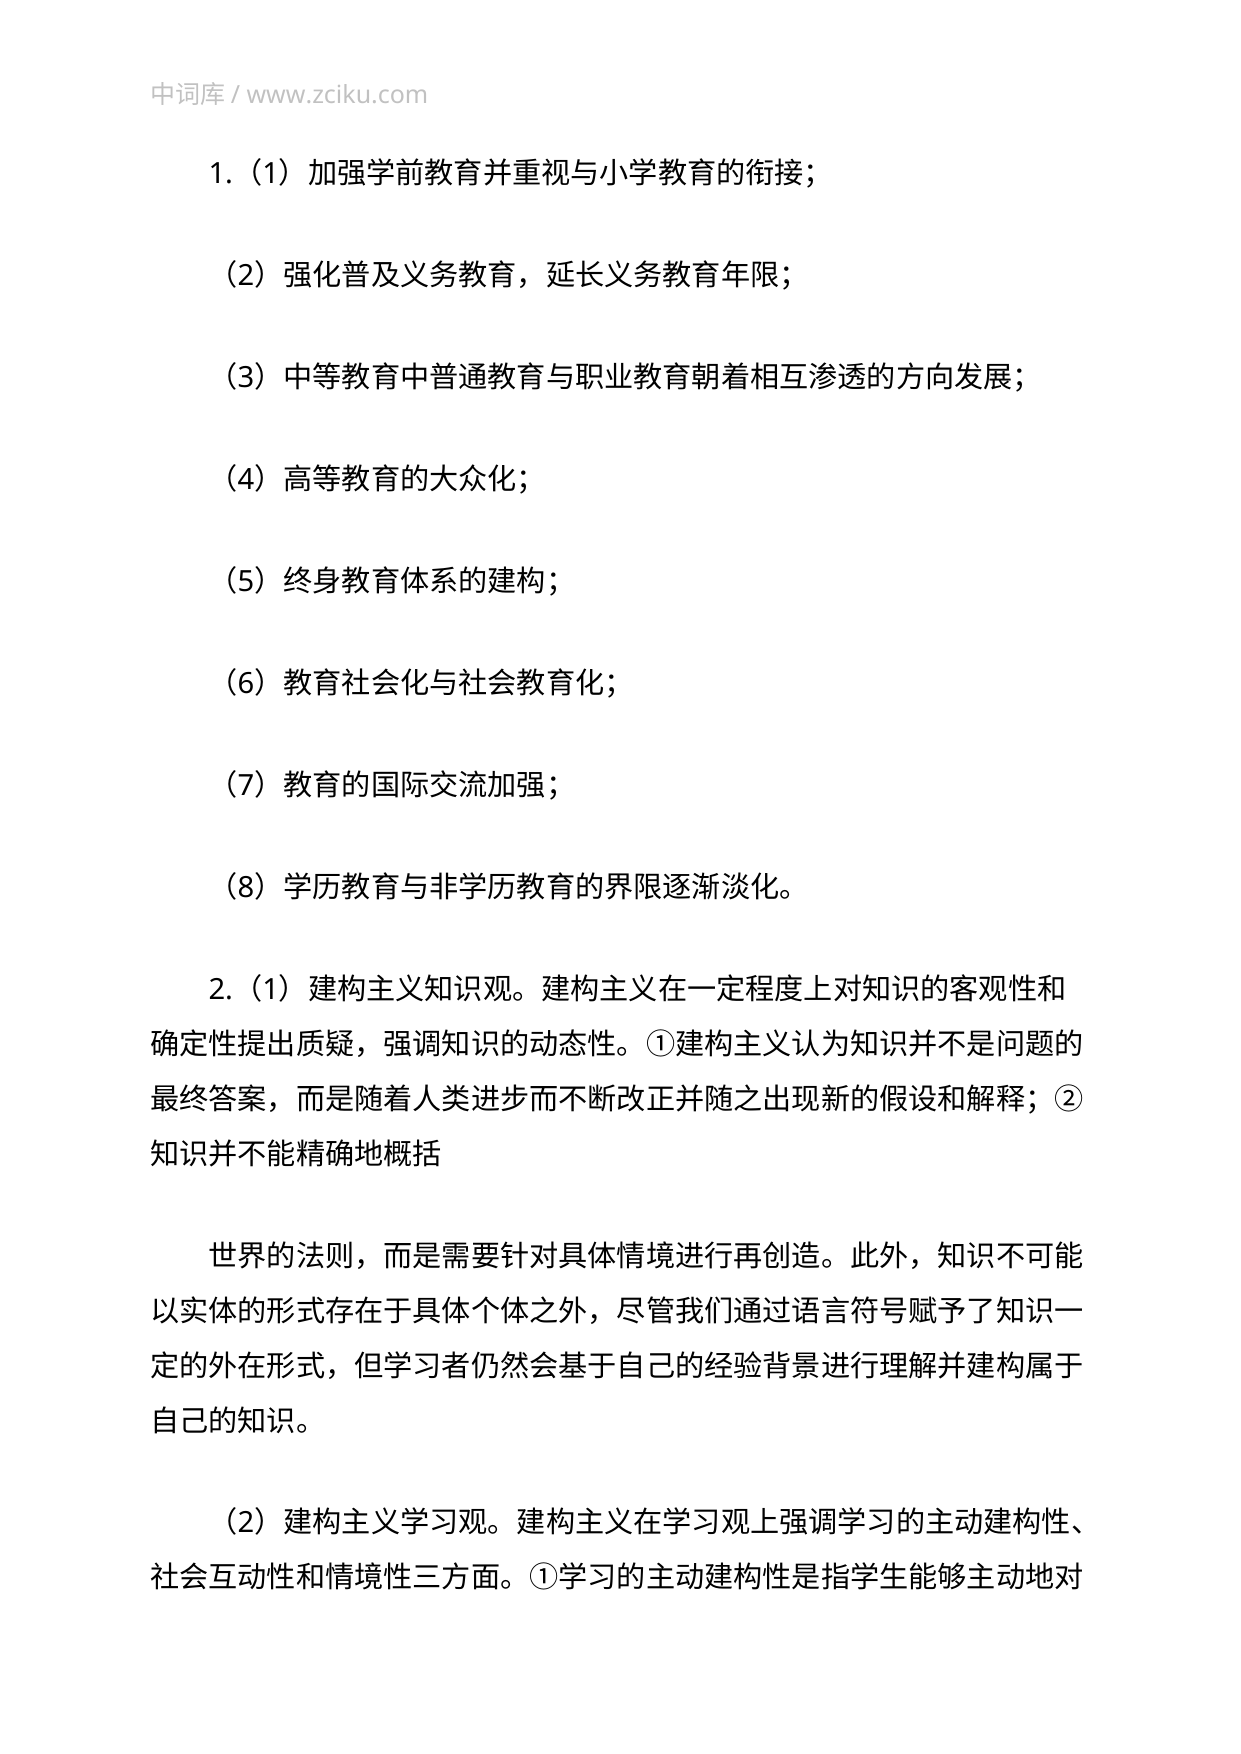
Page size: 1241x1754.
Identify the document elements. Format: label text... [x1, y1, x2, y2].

text 1.（1）加强学前教育并重视与小学教育的衔接； [150, 150, 1090, 192]
text （5）终身教育体系的建构； [150, 558, 1090, 600]
text （3）中等教育中普通教育与职业教育朝着相互渗透的方向发展； [150, 354, 1090, 396]
text 世界的法则，而是需要针对具体情境进行再创造。此外，知识不可能以实体的形式存在于具体个体之外，尽管我们通过语言符号赋予了知识一定的外在形式，但学习者仍然会基于自己的经验背景进行理解并建构属于自己的知识。 [150, 1232, 1090, 1439]
text （6）教育社会化与社会教育化； [150, 660, 1090, 702]
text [150, 1499, 1090, 1596]
text （4）高等教育的大众化； [150, 456, 1090, 498]
text （8）学历教育与非学历教育的界限逐渐淡化。 [150, 864, 1090, 906]
text （7）教育的国际交流加强； [150, 762, 1090, 804]
text 2.（1）建构主义知识观。建构主义在一定程度上对知识的客观性和确定性提出质疑，强调知识的动态性。①建构主义认为知识并不是问题的最终答案，而是随着人类进步而不断改正并随之出现新的假设和解释；②知识并不能精确地概括 [150, 966, 1090, 1173]
text （2）强化普及义务教育，延长义务教育年限； [150, 252, 1090, 294]
